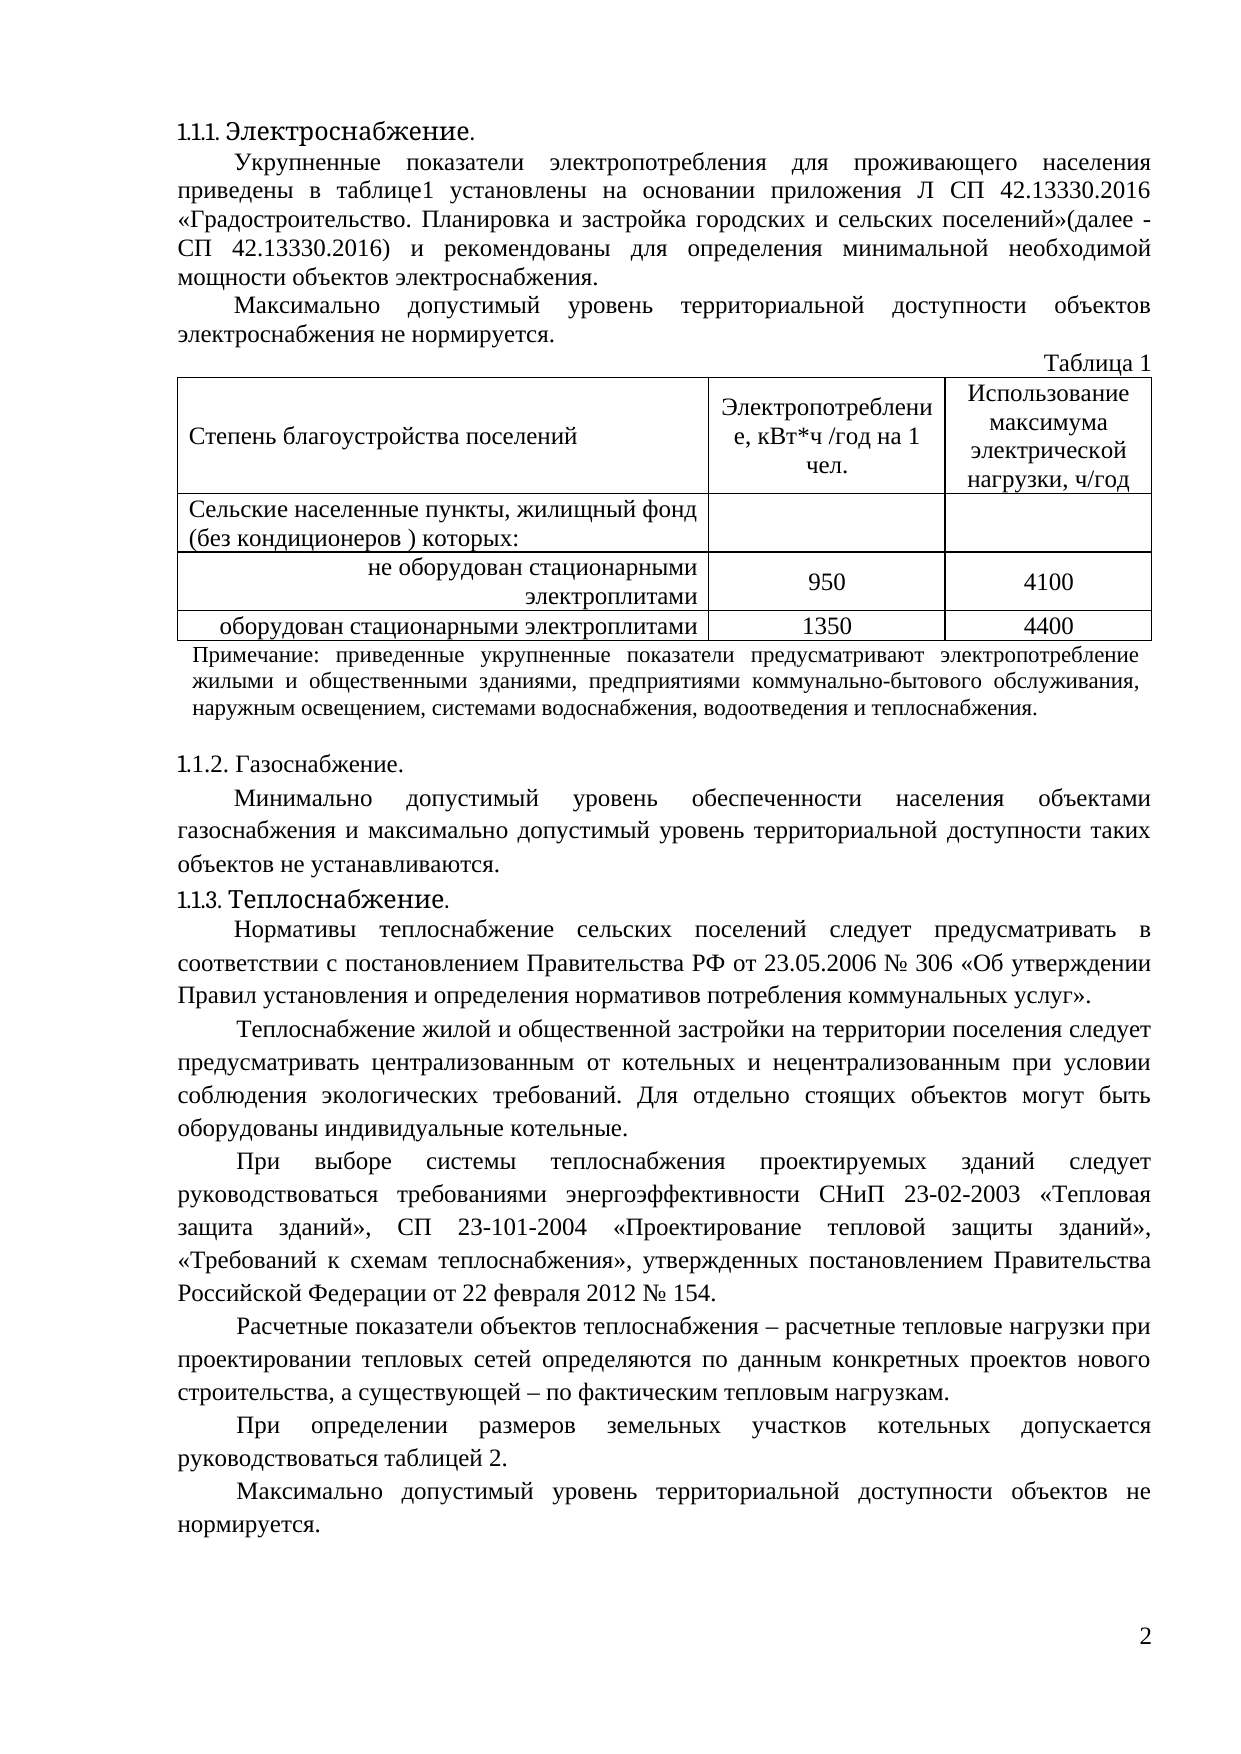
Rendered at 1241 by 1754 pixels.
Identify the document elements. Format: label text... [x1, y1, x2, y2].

text Максимально допустимый уровень территориальной доступности объектов электроснабжения не нормируется. [177, 291, 1152, 348]
text Расчетные показатели объектов теплоснабжения – расчетные тепловые нагрузки при проектировании тепловых сетей определяются по данным конкретных проектов нового строительства, а существующей – по фактическим тепловым нагрузкам. [177, 1311, 1152, 1406]
table_cell Сельские населенные пункты, жилищный фонд (без кондиционеров ) которых: [178, 494, 708, 551]
text Таблица 1 [177, 348, 1152, 377]
table_header Степень благоустройства поселений [178, 378, 708, 493]
table_cell [946, 494, 1151, 551]
table_cell 950 [709, 553, 944, 610]
table_header Использование максимума электрической нагрузки, ч/год [946, 378, 1151, 493]
text Нормативы теплоснабжение сельских поселений следует предусматривать в соответствии с постановлением Правительства РФ от 23.05.2006 № 306 «Об утверждении Правил установления и определения нормативов потребления коммунальных услуг». [177, 914, 1152, 1009]
text Минимально допустимый уровень обеспеченности населения объектами газоснабжения и максимально допустимый уровень территориальной доступности таких объектов не устанавливаются. [177, 783, 1152, 877]
subtitle 1.1.2. Газоснабжение. [177, 749, 1152, 778]
table_header Электропотребление, кВт*ч /год на 1 чел. [709, 378, 944, 493]
table_cell оборудован стационарными электроплитами [178, 611, 708, 640]
text Теплоснабжение жилой и общественной застройки на территории поселения следует предусматривать централизованным от котельных и нецентрализованным при условии соблюдения экологических требований. Для отдельно стоящих объектов могут быть оборудованы индивидуальные котельные. [177, 1014, 1152, 1141]
text При выборе системы теплоснабжения проектируемых зданий следует руководствоваться требованиями энергоэффективности СНиП 23-02-2003 «Тепловая защита зданий», СП 23-101-2004 «Проектирование тепловой защиты зданий», «Требований к схемам теплоснабжения», утвержденных постановлением Правительства Российской Федерации от 22 февраля 2012 № 154. [177, 1146, 1152, 1307]
table_cell 4400 [946, 611, 1151, 640]
text Укрупненные показатели электропотребления для проживающего населения приведены в таблице1 установлены на основании приложения Л СП 42.13330.2016 «Градостроительство. Планировка и застройка городских и сельских поселений»(далее - СП 42.13330.2016) и рекомендованы для определения минимальной необходимой мощности объектов электроснабжения. [177, 147, 1152, 291]
table_cell не оборудован стационарными электроплитами [178, 553, 708, 610]
text При определении размеров земельных участков котельных допускается руководствоваться таблицей 2. [177, 1410, 1152, 1472]
text Максимально допустимый уровень территориальной доступности объектов не нормируется. [177, 1476, 1152, 1538]
subtitle 1.1.1. Электроснабжение. [177, 118, 1152, 147]
table_cell Примечание: приведенные укрупненные показатели предусматривают электропотребление жилыми и общественными зданиями, предприятиями коммунально-бытового обслуживания, наружным освещением, системами водоснабжения, водоотведения и теплоснабжения. [177, 641, 1152, 720]
table_cell [709, 494, 944, 551]
subtitle 1.1.3. Теплоснабжение. [177, 886, 1152, 914]
table_cell 4100 [946, 553, 1151, 610]
table_cell 1350 [709, 611, 944, 640]
